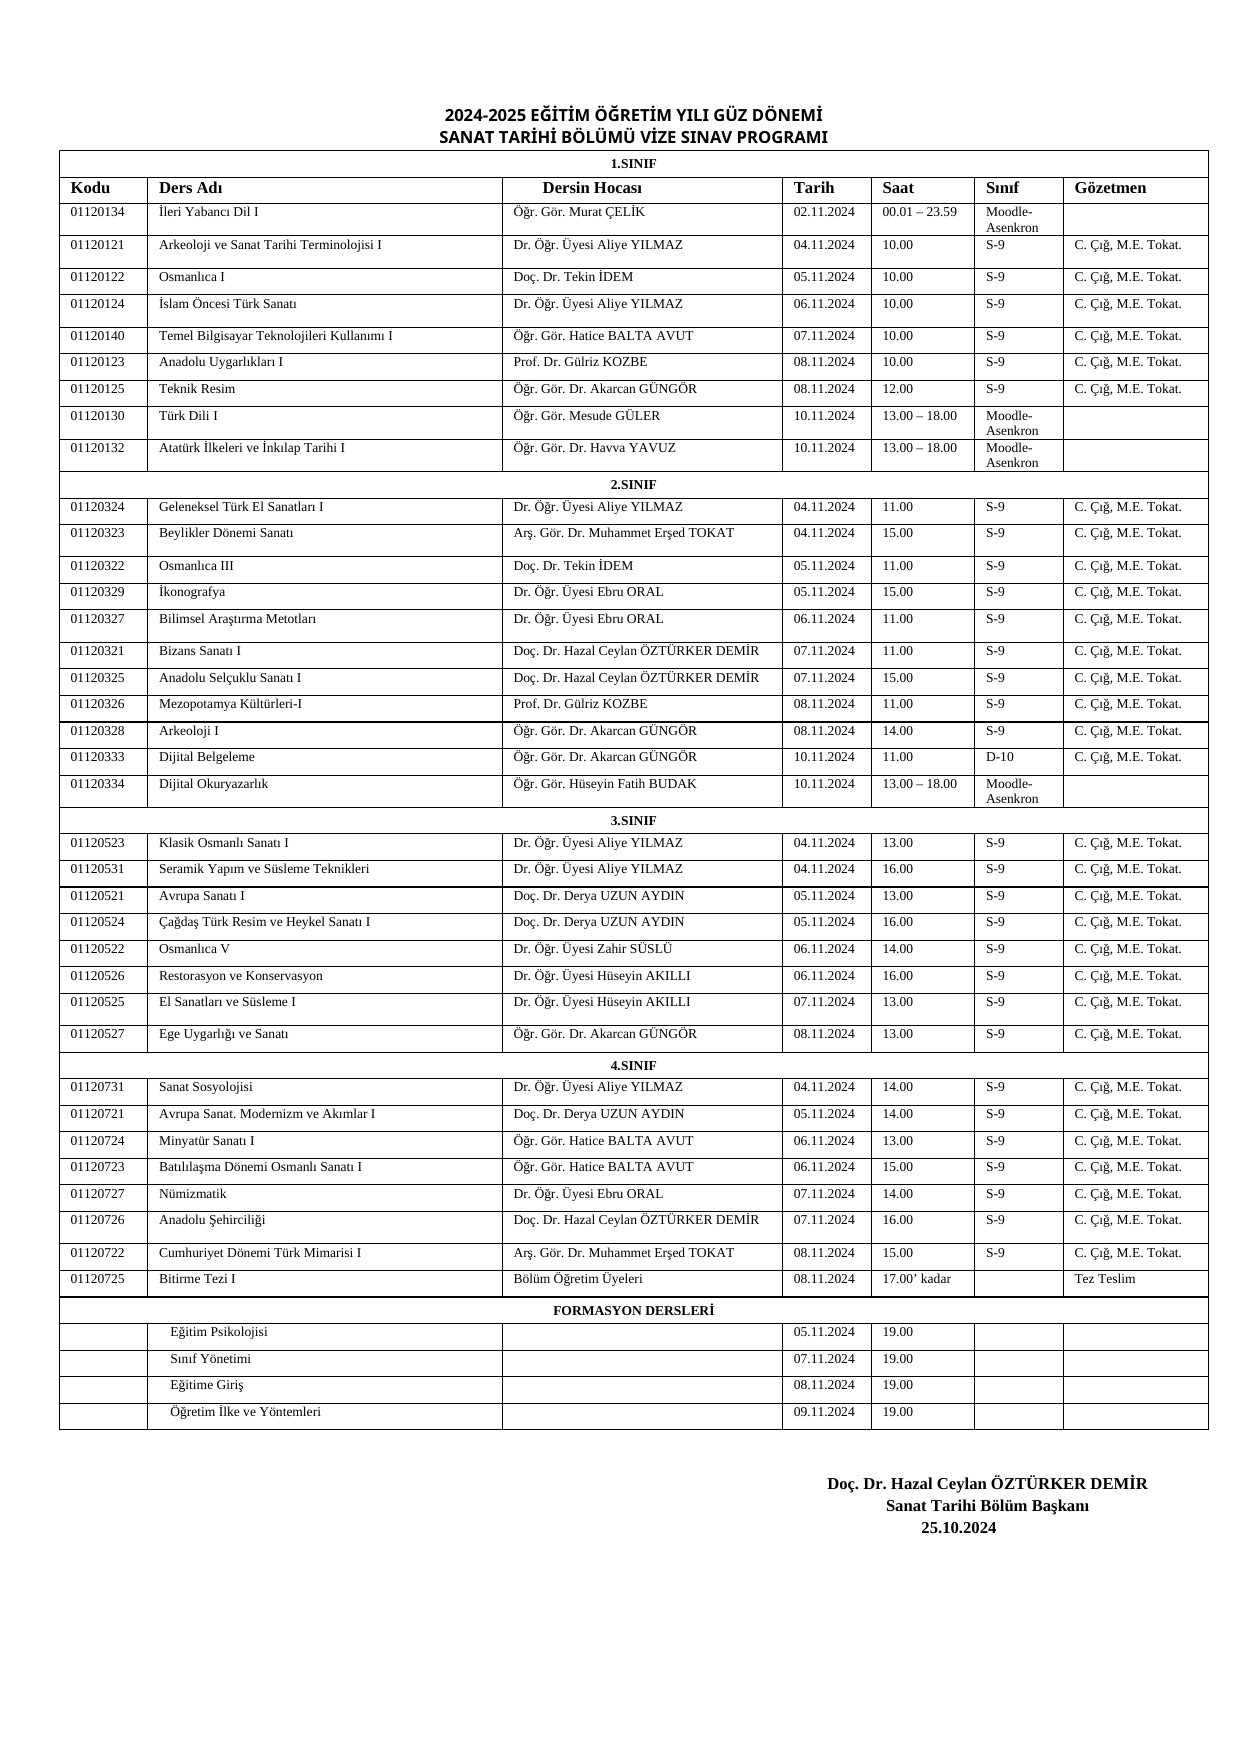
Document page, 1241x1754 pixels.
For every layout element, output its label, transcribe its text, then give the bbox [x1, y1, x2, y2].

table_cell S-9 [975, 236, 1063, 268]
table_cell 05.11.2024 [783, 914, 871, 939]
table_cell 01120322 [60, 557, 147, 583]
table_cell 15.00 [872, 1159, 974, 1184]
table_cell C. Çığ, M.E. Tokat. [1064, 354, 1208, 380]
table_cell Avrupa Sanat. Modernizm ve Akımlar I [148, 1106, 502, 1131]
table_cell Bitirme Tezi I [148, 1271, 502, 1296]
table_cell 01120329 [60, 584, 147, 609]
table_cell 15.00 [872, 1244, 974, 1270]
table_cell 07.11.2024 [783, 1185, 871, 1211]
table_cell [60, 1377, 147, 1403]
table_cell S-9 [975, 1159, 1063, 1184]
table_cell C. Çığ, M.E. Tokat. [1064, 1026, 1208, 1052]
table_cell 04.11.2024 [783, 861, 871, 886]
table_cell 05.11.2024 [783, 1106, 871, 1131]
table_cell 07.11.2024 [783, 994, 871, 1025]
table_cell C. Çığ, M.E. Tokat. [1064, 1185, 1208, 1211]
table_cell 10.00 [872, 328, 974, 353]
table_cell Doç. Dr. Hazal Ceylan ÖZTÜRKER DEMİR [503, 1212, 782, 1243]
table_cell S-9 [975, 1079, 1063, 1105]
table_cell Doç. Dr. Hazal Ceylan ÖZTÜRKER DEMİR [503, 643, 782, 668]
table_cell Doç. Dr. Derya UZUN AYDIN [503, 1106, 782, 1131]
table_cell 17.00’ kadar [872, 1271, 974, 1296]
table_cell S-9 [975, 584, 1063, 609]
table_cell Geleneksel Türk El Sanatları I [148, 499, 502, 524]
table_cell FORMASYON DERSLERİ [60, 1298, 1208, 1323]
table_cell 04.11.2024 [783, 499, 871, 524]
table_cell 08.11.2024 [783, 354, 871, 380]
table_cell [1064, 1404, 1208, 1429]
table_cell Eğitim Psikolojisi [148, 1324, 502, 1349]
table_cell 01120731 [60, 1079, 147, 1105]
table_cell 08.11.2024 [783, 1271, 871, 1296]
text Doç. Dr. Hazal Ceylan ÖZTÜRKER DEMİR Sanat Tarihi Bölüm Başkanı [793, 1474, 1181, 1515]
table_cell Anadolu Uygarlıkları I [148, 354, 502, 380]
table_cell C. Çığ, M.E. Tokat. [1064, 696, 1208, 721]
table_header 2024-2025 EĞİTİM ÖĞRETİM YILI GÜZ DÖNEMİ SANAT TARİHİ BÖLÜMÜ VİZE SINAV PROGRAMI [59, 104, 1208, 150]
table_cell 01120523 [60, 834, 147, 860]
table_cell S-9 [975, 1132, 1063, 1158]
table_cell 10.00 [872, 269, 974, 294]
table_cell 01120531 [60, 861, 147, 886]
table_cell İslam Öncesi Türk Sanatı [148, 295, 502, 327]
table_cell Restorasyon ve Konservasyon [148, 967, 502, 993]
table_cell 05.11.2024 [783, 888, 871, 913]
table_cell 08.11.2024 [783, 1244, 871, 1270]
table_cell 05.11.2024 [783, 584, 871, 609]
table_cell 14.00 [872, 723, 974, 748]
table_cell [1064, 204, 1208, 235]
table_cell S-9 [975, 557, 1063, 583]
table_cell [503, 1404, 782, 1429]
table_cell Gözetmen [1064, 178, 1208, 203]
table_cell C. Çığ, M.E. Tokat. [1064, 525, 1208, 556]
table_cell [1064, 1351, 1208, 1376]
table_cell S-9 [975, 1212, 1063, 1243]
table_cell Avrupa Sanatı I [148, 888, 502, 913]
table_cell 06.11.2024 [783, 1159, 871, 1184]
table_cell 06.11.2024 [783, 295, 871, 327]
table_cell Sınıf Yönetimi [148, 1351, 502, 1376]
table_cell [503, 1324, 782, 1349]
table_cell 01120527 [60, 1026, 147, 1052]
table_cell 06.11.2024 [783, 610, 871, 642]
table_cell 01120122 [60, 269, 147, 294]
table_cell [1064, 407, 1208, 438]
table_cell 08.11.2024 [783, 1026, 871, 1052]
table_cell C. Çığ, M.E. Tokat. [1064, 888, 1208, 913]
table_cell 1.SINIF [60, 151, 1208, 177]
table_cell Moodle-Asenkron [975, 776, 1063, 807]
table_cell C. Çığ, M.E. Tokat. [1064, 749, 1208, 774]
table_cell 11.00 [872, 557, 974, 583]
table_cell 13.00 [872, 834, 974, 860]
table_cell 13.00 – 18.00 [872, 776, 974, 807]
table_cell Bizans Sanatı I [148, 643, 502, 668]
table_cell 01120134 [60, 204, 147, 235]
table_cell 01120524 [60, 914, 147, 939]
table_cell S-9 [975, 669, 1063, 695]
table_cell C. Çığ, M.E. Tokat. [1064, 269, 1208, 294]
table_cell 13.00 [872, 1132, 974, 1158]
table_cell 01120726 [60, 1212, 147, 1243]
table_cell 04.11.2024 [783, 525, 871, 556]
table_cell S-9 [975, 941, 1063, 966]
table_cell S-9 [975, 328, 1063, 353]
table_cell Saat [872, 178, 974, 203]
table_cell C. Çığ, M.E. Tokat. [1064, 236, 1208, 268]
table_cell 10.11.2024 [783, 749, 871, 774]
table_cell Sanat Sosyolojisi [148, 1079, 502, 1105]
table_cell [503, 1377, 782, 1403]
table_cell 01120327 [60, 610, 147, 642]
table_cell 01120522 [60, 941, 147, 966]
table_cell Moodle- Asenkron [975, 204, 1063, 235]
table_cell 01120324 [60, 499, 147, 524]
table_cell 04.11.2024 [783, 1079, 871, 1105]
table_cell S-9 [975, 888, 1063, 913]
table_cell 04.11.2024 [783, 834, 871, 860]
table_cell S-9 [975, 914, 1063, 939]
table_cell 14.00 [872, 1185, 974, 1211]
table_cell Seramik Yapım ve Süsleme Teknikleri [148, 861, 502, 886]
table_cell 01120724 [60, 1132, 147, 1158]
table_cell C. Çığ, M.E. Tokat. [1064, 295, 1208, 327]
table_cell 06.11.2024 [783, 1132, 871, 1158]
table_cell Mezopotamya Kültürleri-I [148, 696, 502, 721]
table_cell 01120323 [60, 525, 147, 556]
table_cell Arş. Gör. Dr. Muhammet Erşed TOKAT [503, 1244, 782, 1270]
table_cell Dr. Öğr. Üyesi Ebru ORAL [503, 610, 782, 642]
table_cell 07.11.2024 [783, 669, 871, 695]
table_cell [975, 1324, 1063, 1349]
table_cell 10.00 [872, 295, 974, 327]
table_cell Dr. Öğr. Üyesi Aliye YILMAZ [503, 236, 782, 268]
table_cell D-10 [975, 749, 1063, 774]
table_cell 01120334 [60, 776, 147, 807]
table_cell Kodu [60, 178, 147, 203]
table_cell Dr. Öğr. Üyesi Hüseyin AKILLI [503, 967, 782, 993]
table_cell Minyatür Sanatı I [148, 1132, 502, 1158]
table_cell 08.11.2024 [783, 723, 871, 748]
table_cell C. Çığ, M.E. Tokat. [1064, 584, 1208, 609]
table_cell 01120121 [60, 236, 147, 268]
table_cell 2.SINIF [60, 472, 1208, 497]
table_cell 09.11.2024 [783, 1404, 871, 1429]
table_cell Tarih [783, 178, 871, 203]
table_cell Arkeoloji ve Sanat Tarihi Terminolojisi I [148, 236, 502, 268]
table_cell C. Çığ, M.E. Tokat. [1064, 941, 1208, 966]
table_cell S-9 [975, 696, 1063, 721]
table_cell 15.00 [872, 669, 974, 695]
table_cell C. Çığ, M.E. Tokat. [1064, 328, 1208, 353]
table_cell [1064, 1324, 1208, 1349]
table_cell C. Çığ, M.E. Tokat. [1064, 557, 1208, 583]
table_cell 13.00 – 18.00 [872, 407, 974, 438]
table_cell 05.11.2024 [783, 557, 871, 583]
table_cell [975, 1351, 1063, 1376]
table_cell [1064, 776, 1208, 807]
table_cell 15.00 [872, 584, 974, 609]
table_cell 01120525 [60, 994, 147, 1025]
text 25.10.2024 [428, 1518, 1181, 1537]
table_cell C. Çığ, M.E. Tokat. [1064, 861, 1208, 886]
table_cell C. Çığ, M.E. Tokat. [1064, 1132, 1208, 1158]
table_cell 01120328 [60, 723, 147, 748]
table_cell 05.11.2024 [783, 1324, 871, 1349]
table_cell 06.11.2024 [783, 967, 871, 993]
table_cell 01120725 [60, 1271, 147, 1296]
table_cell 01120722 [60, 1244, 147, 1270]
table_cell Doç. Dr. Tekin İDEM [503, 269, 782, 294]
table_cell S-9 [975, 994, 1063, 1025]
table_cell 05.11.2024 [783, 269, 871, 294]
table_cell Klasik Osmanlı Sanatı I [148, 834, 502, 860]
table_cell 19.00 [872, 1377, 974, 1403]
table_cell Anadolu Şehirciliği [148, 1212, 502, 1243]
table_cell 01120521 [60, 888, 147, 913]
table_cell S-9 [975, 499, 1063, 524]
table_cell 11.00 [872, 643, 974, 668]
table_cell S-9 [975, 381, 1063, 406]
table_cell Öğr. Gör. Dr. Akarcan GÜNGÖR [503, 381, 782, 406]
table_cell S-9 [975, 643, 1063, 668]
table_cell C. Çığ, M.E. Tokat. [1064, 1212, 1208, 1243]
table_cell 08.11.2024 [783, 381, 871, 406]
table_cell 16.00 [872, 1212, 974, 1243]
table_cell Dr. Öğr. Üyesi Zahir SÜSLÜ [503, 941, 782, 966]
table_cell C. Çığ, M.E. Tokat. [1064, 1159, 1208, 1184]
table_cell [1064, 1377, 1208, 1403]
table_cell Sınıf [975, 178, 1063, 203]
table_cell Batılılaşma Dönemi Osmanlı Sanatı I [148, 1159, 502, 1184]
table_cell 19.00 [872, 1404, 974, 1429]
table_cell 01120130 [60, 407, 147, 438]
table_cell C. Çığ, M.E. Tokat. [1064, 967, 1208, 993]
table_cell Beylikler Dönemi Sanatı [148, 525, 502, 556]
table_cell Nümizmatik [148, 1185, 502, 1211]
table_cell S-9 [975, 295, 1063, 327]
table_cell S-9 [975, 834, 1063, 860]
table_cell 14.00 [872, 1079, 974, 1105]
table_cell 01120123 [60, 354, 147, 380]
table_cell C. Çığ, M.E. Tokat. [1064, 381, 1208, 406]
table_cell S-9 [975, 1185, 1063, 1211]
table_cell 08.11.2024 [783, 1377, 871, 1403]
table_cell Öğr. Gör. Dr. Akarcan GÜNGÖR [503, 749, 782, 774]
table_cell Doç. Dr. Hazal Ceylan ÖZTÜRKER DEMİR [503, 669, 782, 695]
table_cell 14.00 [872, 941, 974, 966]
table_cell 16.00 [872, 861, 974, 886]
table_cell 08.11.2024 [783, 696, 871, 721]
table_cell [60, 1324, 147, 1349]
table_cell Öğr. Gör. Hüseyin Fatih BUDAK [503, 776, 782, 807]
table_cell Doç. Dr. Tekin İDEM [503, 557, 782, 583]
table_cell Dr. Öğr. Üyesi Ebru ORAL [503, 584, 782, 609]
table_cell Dr. Öğr. Üyesi Aliye YILMAZ [503, 295, 782, 327]
table_cell Dr. Öğr. Üyesi Aliye YILMAZ [503, 499, 782, 524]
table_cell 11.00 [872, 610, 974, 642]
table_cell Teknik Resim [148, 381, 502, 406]
table_cell 07.11.2024 [783, 328, 871, 353]
table_cell 11.00 [872, 499, 974, 524]
table_cell 01120727 [60, 1185, 147, 1211]
table_cell 01120526 [60, 967, 147, 993]
table_cell 01120321 [60, 643, 147, 668]
table_cell Öğretim İlke ve Yöntemleri [148, 1404, 502, 1429]
table_cell Anadolu Selçuklu Sanatı I [148, 669, 502, 695]
table_cell Atatürk İlkeleri ve İnkılap Tarihi I [148, 440, 502, 471]
table_cell Öğr. Gör. Murat ÇELİK [503, 204, 782, 235]
table_cell 01120325 [60, 669, 147, 695]
table_cell İkonografya [148, 584, 502, 609]
table_cell 10.00 [872, 236, 974, 268]
table_cell S-9 [975, 525, 1063, 556]
table_cell 4.SINIF [60, 1053, 1208, 1078]
table_cell Doç. Dr. Derya UZUN AYDIN [503, 888, 782, 913]
table_cell S-9 [975, 269, 1063, 294]
table_cell [60, 1404, 147, 1429]
table_cell C. Çığ, M.E. Tokat. [1064, 1079, 1208, 1105]
table_cell 11.00 [872, 749, 974, 774]
table_cell Prof. Dr. Gülriz KOZBE [503, 354, 782, 380]
table_cell C. Çığ, M.E. Tokat. [1064, 914, 1208, 939]
table_cell 01120721 [60, 1106, 147, 1131]
table_cell C. Çığ, M.E. Tokat. [1064, 669, 1208, 695]
table_cell Dr. Öğr. Üyesi Ebru ORAL [503, 1185, 782, 1211]
table_cell [60, 1351, 147, 1376]
table_cell C. Çığ, M.E. Tokat. [1064, 1244, 1208, 1270]
table_cell C. Çığ, M.E. Tokat. [1064, 834, 1208, 860]
table_cell S-9 [975, 1244, 1063, 1270]
table_cell C. Çığ, M.E. Tokat. [1064, 723, 1208, 748]
table_cell 10.11.2024 [783, 407, 871, 438]
table_cell 04.11.2024 [783, 236, 871, 268]
table_cell 16.00 [872, 914, 974, 939]
table_cell [975, 1377, 1063, 1403]
table_cell S-9 [975, 723, 1063, 748]
table_cell Öğr. Gör. Dr. Akarcan GÜNGÖR [503, 1026, 782, 1052]
table_cell C. Çığ, M.E. Tokat. [1064, 610, 1208, 642]
table_cell Bilimsel Araştırma Metotları [148, 610, 502, 642]
table_cell C. Çığ, M.E. Tokat. [1064, 1106, 1208, 1131]
table_cell Eğitime Giriş [148, 1377, 502, 1403]
table_cell 01120333 [60, 749, 147, 774]
table_cell 13.00 [872, 1026, 974, 1052]
table_cell Öğr. Gör. Hatice BALTA AVUT [503, 1132, 782, 1158]
table_cell Öğr. Gör. Hatice BALTA AVUT [503, 328, 782, 353]
table_cell S-9 [975, 967, 1063, 993]
table_cell Moodle-Asenkron [975, 407, 1063, 438]
table_cell 19.00 [872, 1351, 974, 1376]
table_cell Temel Bilgisayar Teknolojileri Kullanımı I [148, 328, 502, 353]
table_cell Dr. Öğr. Üyesi Aliye YILMAZ [503, 861, 782, 886]
table_cell Dr. Öğr. Üyesi Hüseyin AKILLI [503, 994, 782, 1025]
table_cell S-9 [975, 354, 1063, 380]
table_cell 06.11.2024 [783, 941, 871, 966]
table_cell S-9 [975, 1026, 1063, 1052]
table_cell İleri Yabancı Dil I [148, 204, 502, 235]
table_cell 01120140 [60, 328, 147, 353]
table_cell Ders Adı [148, 178, 502, 203]
table_cell S-9 [975, 610, 1063, 642]
table_cell El Sanatları ve Süsleme I [148, 994, 502, 1025]
table_cell 11.00 [872, 696, 974, 721]
table_cell 19.00 [872, 1324, 974, 1349]
table_cell C. Çığ, M.E. Tokat. [1064, 499, 1208, 524]
table_cell Ege Uygarlığı ve Sanatı [148, 1026, 502, 1052]
table_cell Moodle-Asenkron [975, 440, 1063, 471]
table_cell 02.11.2024 [783, 204, 871, 235]
table_cell Öğr. Gör. Dr. Havva YAVUZ [503, 440, 782, 471]
table_cell 01120326 [60, 696, 147, 721]
table_cell Öğr. Gör. Hatice BALTA AVUT [503, 1159, 782, 1184]
table_cell Bölüm Öğretim Üyeleri [503, 1271, 782, 1296]
table_cell 07.11.2024 [783, 643, 871, 668]
table_cell Doç. Dr. Derya UZUN AYDIN [503, 914, 782, 939]
table_cell 12.00 [872, 381, 974, 406]
table_cell 01120723 [60, 1159, 147, 1184]
table_cell 16.00 [872, 967, 974, 993]
table_cell 10.11.2024 [783, 440, 871, 471]
table_cell 13.00 [872, 888, 974, 913]
table_cell Dr. Öğr. Üyesi Aliye YILMAZ [503, 834, 782, 860]
table_cell 10.00 [872, 354, 974, 380]
table_cell Cumhuriyet Dönemi Türk Mimarisi I [148, 1244, 502, 1270]
table_cell C. Çığ, M.E. Tokat. [1064, 994, 1208, 1025]
table_cell 14.00 [872, 1106, 974, 1131]
table_cell Arkeoloji I [148, 723, 502, 748]
table_cell 15.00 [872, 525, 974, 556]
table_cell 13.00 [872, 994, 974, 1025]
table_cell 10.11.2024 [783, 776, 871, 807]
table_cell [1064, 440, 1208, 471]
table_cell 01120132 [60, 440, 147, 471]
table_cell 07.11.2024 [783, 1351, 871, 1376]
table_cell 01120125 [60, 381, 147, 406]
table_cell Arş. Gör. Dr. Muhammet Erşed TOKAT [503, 525, 782, 556]
table_cell C. Çığ, M.E. Tokat. [1064, 643, 1208, 668]
table_cell S-9 [975, 1106, 1063, 1131]
table_cell Dersin Hocası [503, 178, 782, 203]
table_cell Tez Teslim [1064, 1271, 1208, 1296]
table_cell [975, 1404, 1063, 1429]
table_cell 07.11.2024 [783, 1212, 871, 1243]
table_cell Dijital Okuryazarlık [148, 776, 502, 807]
table_cell 00.01 – 23.59 [872, 204, 974, 235]
table_cell S-9 [975, 861, 1063, 886]
table_cell [975, 1271, 1063, 1296]
table_cell 13.00 – 18.00 [872, 440, 974, 471]
table_cell Çağdaş Türk Resim ve Heykel Sanatı I [148, 914, 502, 939]
table_cell Türk Dili I [148, 407, 502, 438]
table_cell 01120124 [60, 295, 147, 327]
table_cell [503, 1351, 782, 1376]
table_cell Öğr. Gör. Mesude GÜLER [503, 407, 782, 438]
table_cell Dr. Öğr. Üyesi Aliye YILMAZ [503, 1079, 782, 1105]
table_cell Öğr. Gör. Dr. Akarcan GÜNGÖR [503, 723, 782, 748]
table_cell Osmanlıca I [148, 269, 502, 294]
table_cell 3.SINIF [60, 808, 1208, 833]
table_cell Osmanlıca V [148, 941, 502, 966]
table_cell Osmanlıca III [148, 557, 502, 583]
table_cell Dijital Belgeleme [148, 749, 502, 774]
table_cell Prof. Dr. Gülriz KOZBE [503, 696, 782, 721]
